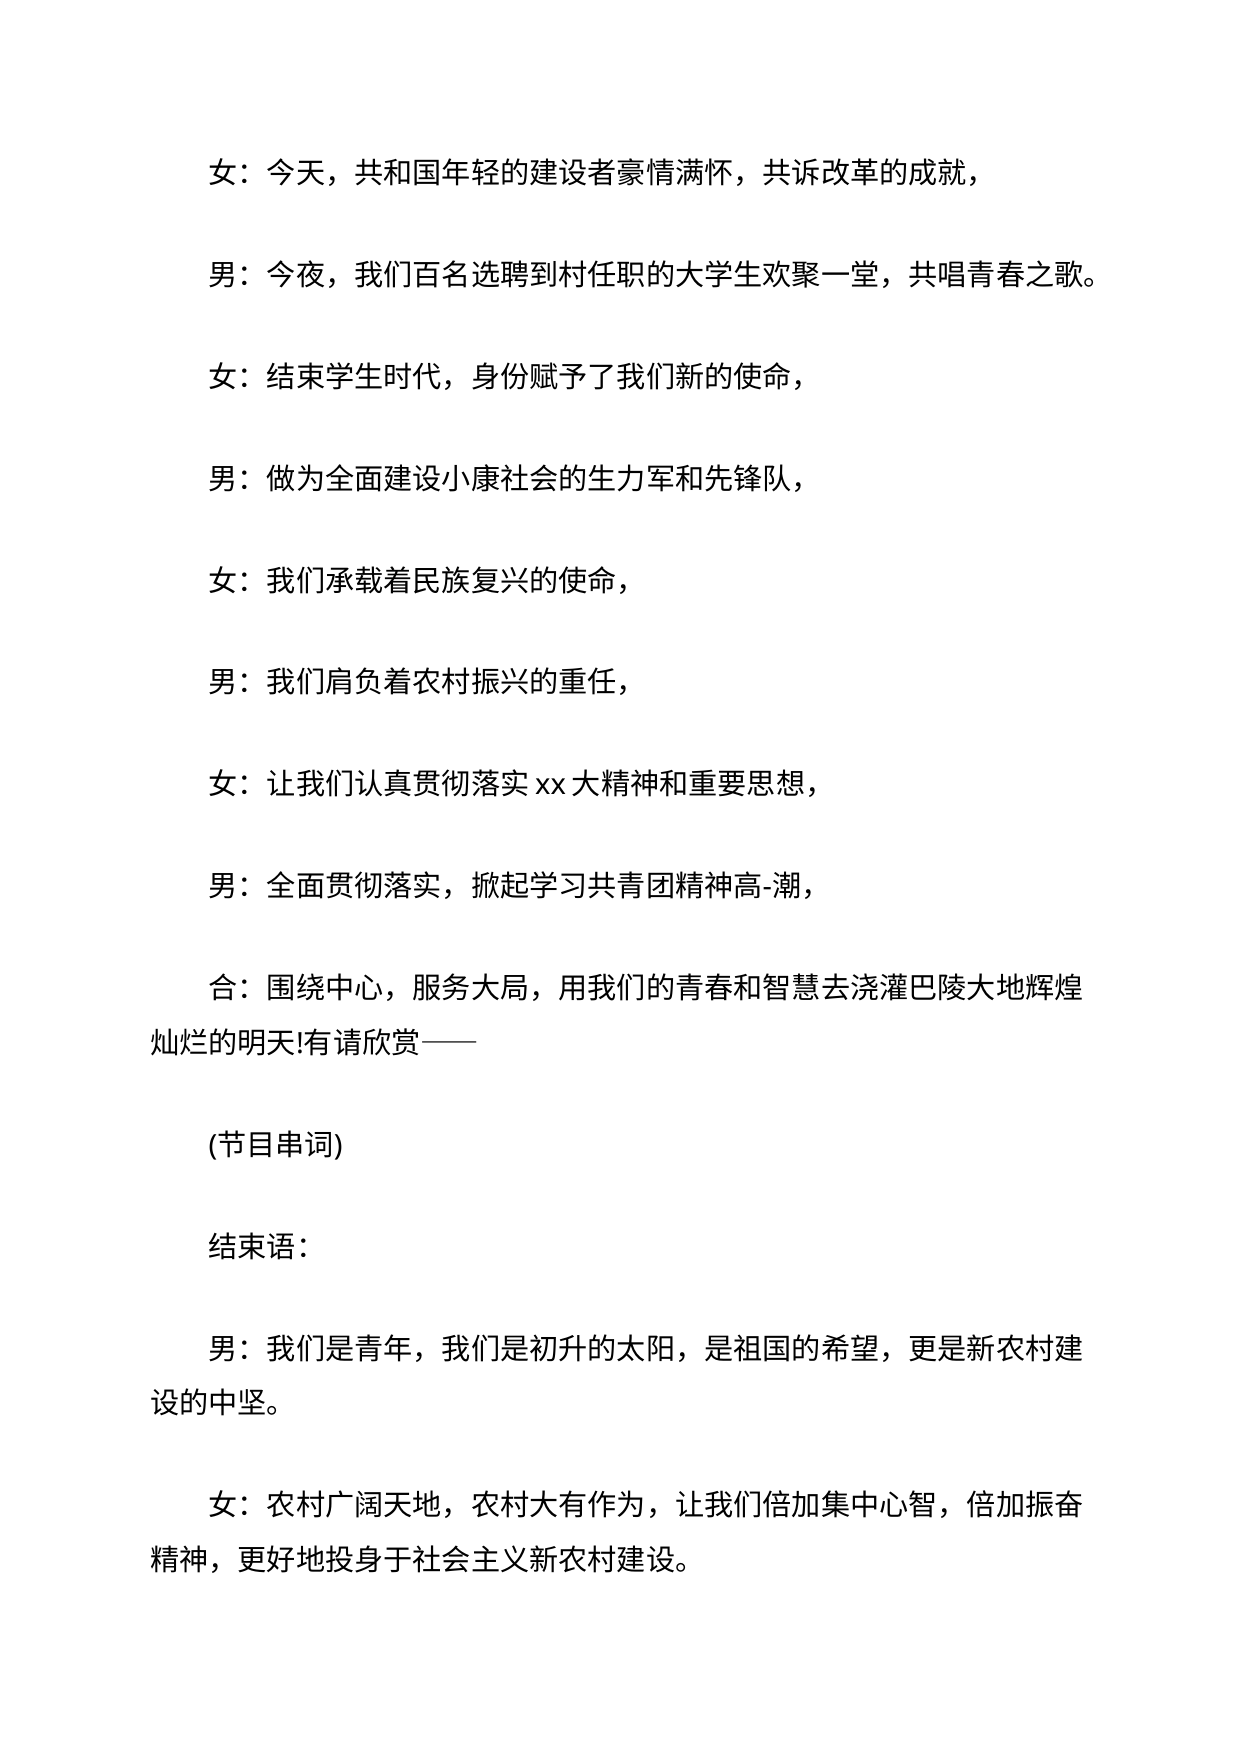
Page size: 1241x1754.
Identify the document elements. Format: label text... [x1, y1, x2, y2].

text (节目串词) [150, 1121, 1090, 1164]
text 结束语： [150, 1223, 1090, 1266]
text 男：我们肩负着农村振兴的重任， [150, 659, 1090, 701]
text 合：围绕中心，服务大局，用我们的青春和智慧去浇灌巴陵大地辉煌灿烂的明天!有请欣赏—— [150, 964, 1090, 1062]
text 女：我们承载着民族复兴的使命， [150, 557, 1090, 599]
text 男：我们是青年，我们是初升的太阳，是祖国的希望，更是新农村建设的中坚。 [150, 1325, 1090, 1422]
text 男：做为全面建设小康社会的生力军和先锋队， [150, 455, 1090, 498]
text 女：今天，共和国年轻的建设者豪情满怀，共诉改革的成就， [150, 150, 1090, 192]
text 男：全面贯彻落实，掀起学习共青团精神高-潮， [150, 863, 1090, 905]
text 男：今夜，我们百名选聘到村任职的大学生欢聚一堂，共唱青春之歌。 [150, 252, 1090, 294]
text 女：结束学生时代，身份赋予了我们新的使命， [150, 353, 1090, 396]
text 女：农村广阔天地，农村大有作为，让我们倍加集中心智，倍加振奋精神，更好地投身于社会主义新农村建设。 [150, 1482, 1090, 1579]
text 女：让我们认真贯彻落实xx大精神和重要思想， [150, 761, 1090, 803]
